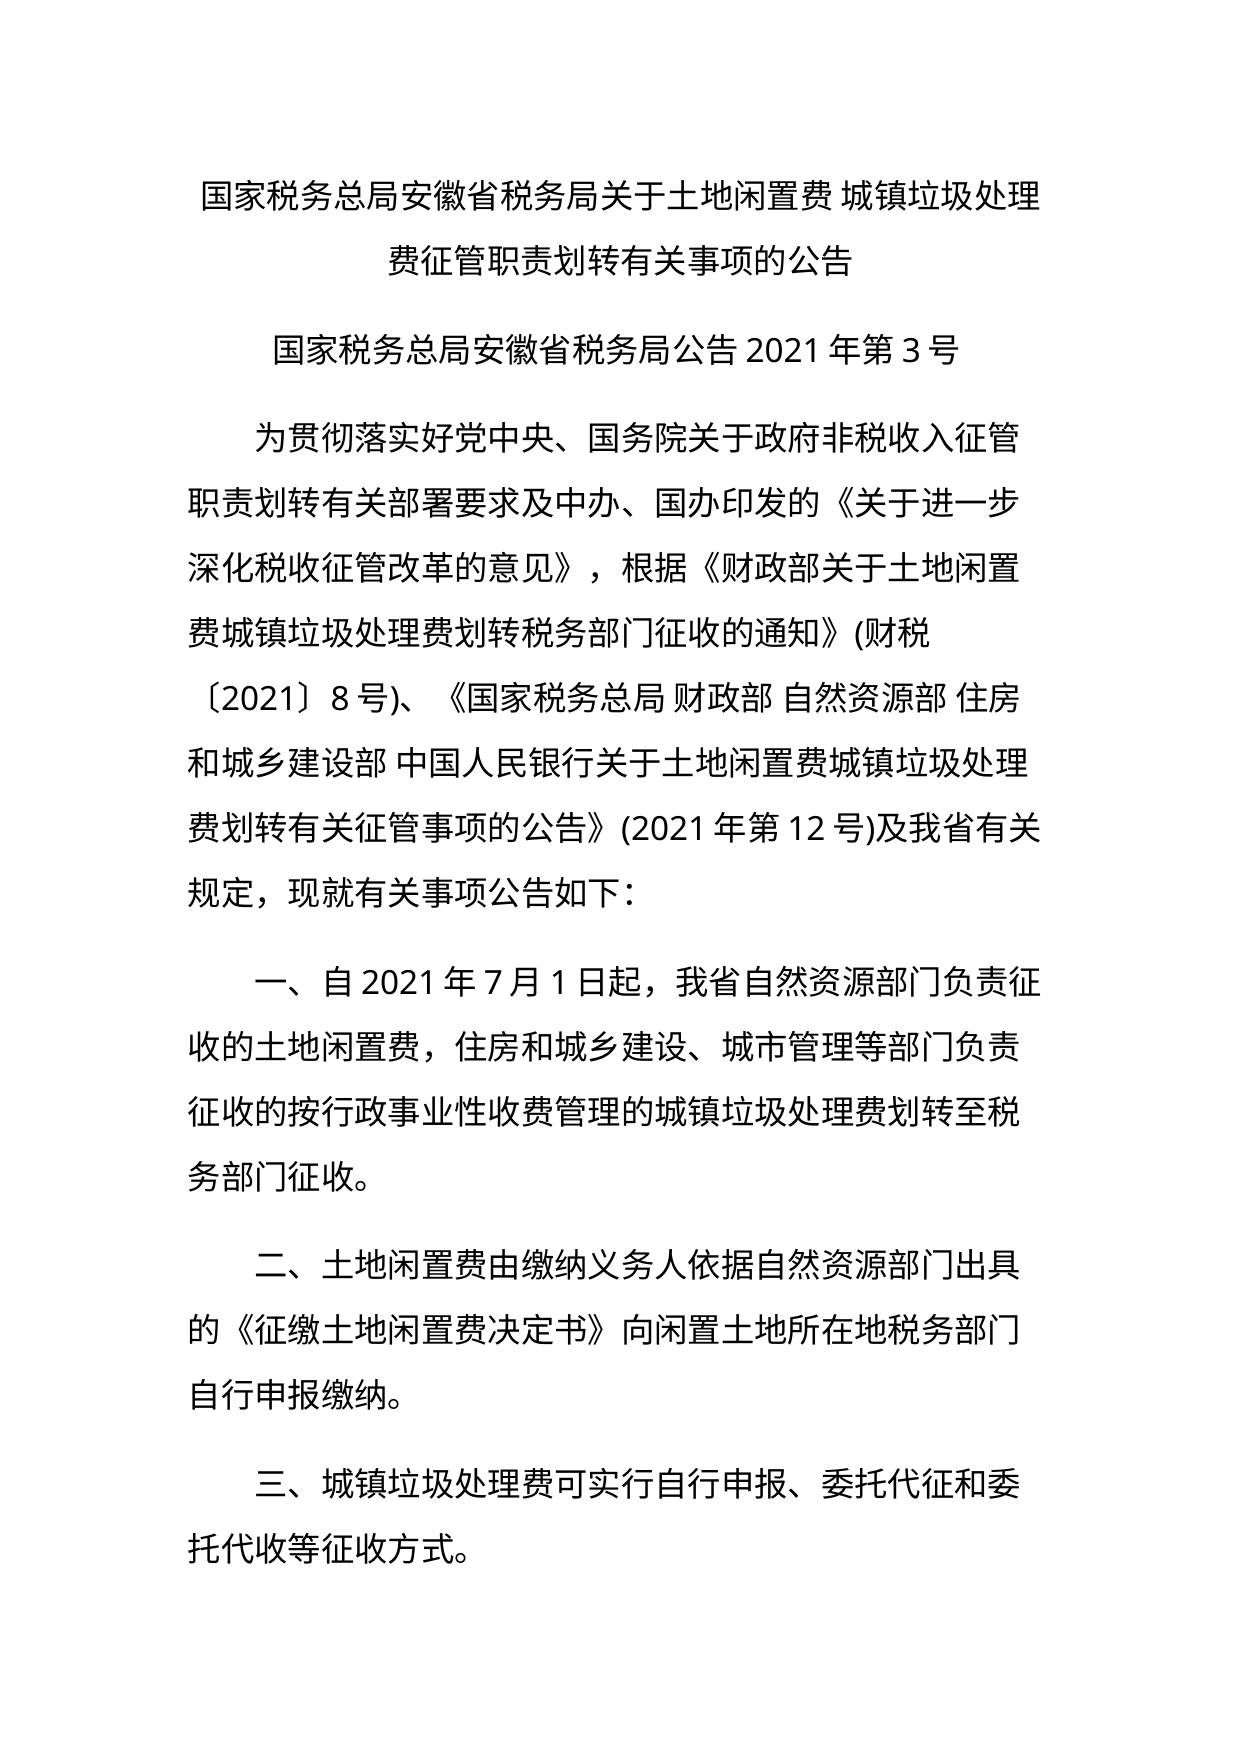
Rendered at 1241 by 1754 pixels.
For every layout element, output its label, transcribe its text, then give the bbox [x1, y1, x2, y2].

text 一、自2021年7月1日起，我省自然资源部门负责征收的土地闲置费，住房和城乡建设、城市管理等部门负责征收的按行政事业性收费管理的城镇垃圾处理费划转至税务部门征收。 [187, 947, 1053, 1207]
text 国家税务总局安徽省税务局关于土地闲置费 城镇垃圾处理费征管职责划转有关事项的公告 [187, 162, 1053, 292]
text 三、城镇垃圾处理费可实行自行申报、委托代征和委托代收等征收方式。 [187, 1449, 1053, 1579]
text 二、土地闲置费由缴纳义务人依据自然资源部门出具的《征缴土地闲置费决定书》向闲置土地所在地税务部门自行申报缴纳。 [187, 1231, 1053, 1426]
text 为贯彻落实好党中央、国务院关于政府非税收入征管职责划转有关部署要求及中办、国办印发的《关于进一步深化税收征管改革的意见》，根据《财政部关于土地闲置费城镇垃圾处理费划转税务部门征收的通知》(财税〔2021〕8号)、《国家税务总局 财政部 自然资源部 住房和城乡建设部 中国人民银行关于土地闲置费城镇垃圾处理费划转有关征管事项的公告》(2021年第12号)及我省有关规定，现就有关事项公告如下： [187, 404, 1053, 924]
text 国家税务总局安徽省税务局公告2021年第3号 [187, 315, 1053, 380]
